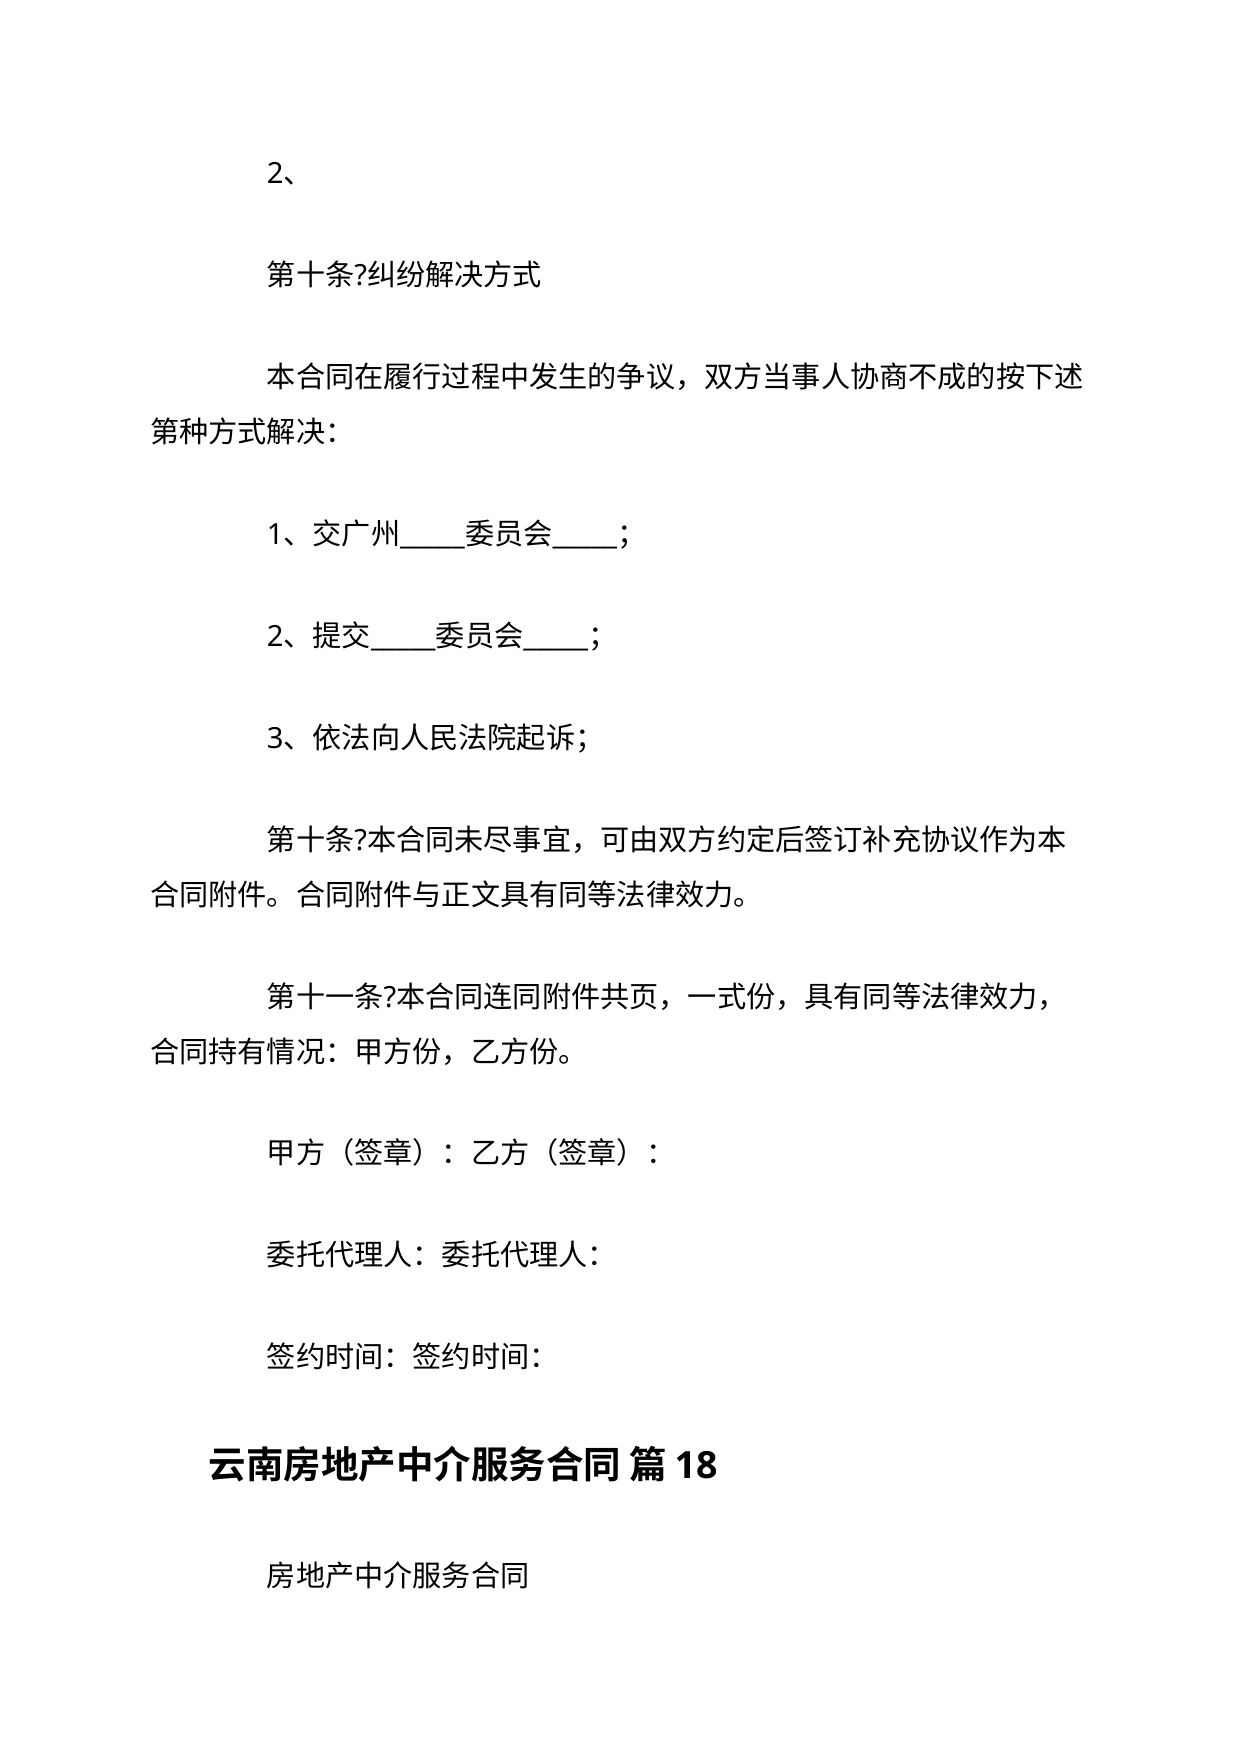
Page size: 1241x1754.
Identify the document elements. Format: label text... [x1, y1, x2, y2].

text 2、提交_____委员会_____； [150, 613, 1090, 655]
text 签约时间：签约时间： [150, 1334, 1090, 1376]
text 房地产中介服务合同 [150, 1553, 1090, 1595]
text 云南房地产中介服务合同 篇18 [150, 1435, 1090, 1490]
text 第十条?本合同未尽事宜，可由双方约定后签订补充协议作为本合同附件。合同附件与正文具有同等法律效力。 [150, 817, 1090, 914]
text 第十一条?本合同连同附件共页，一式份，具有同等法律效力，合同持有情况：甲方份，乙方份。 [150, 973, 1090, 1071]
text 第十条?纠纷解决方式 [150, 252, 1090, 294]
text 甲方（签章）：乙方（签章）： [150, 1130, 1090, 1172]
text 3、依法向人民法院起诉； [150, 714, 1090, 757]
text 2、 [150, 150, 1090, 192]
text 委托代理人：委托代理人： [150, 1232, 1090, 1274]
text 1、交广州_____委员会_____； [150, 511, 1090, 553]
text 本合同在履行过程中发生的争议，双方当事人协商不成的按下述第种方式解决： [150, 354, 1090, 451]
